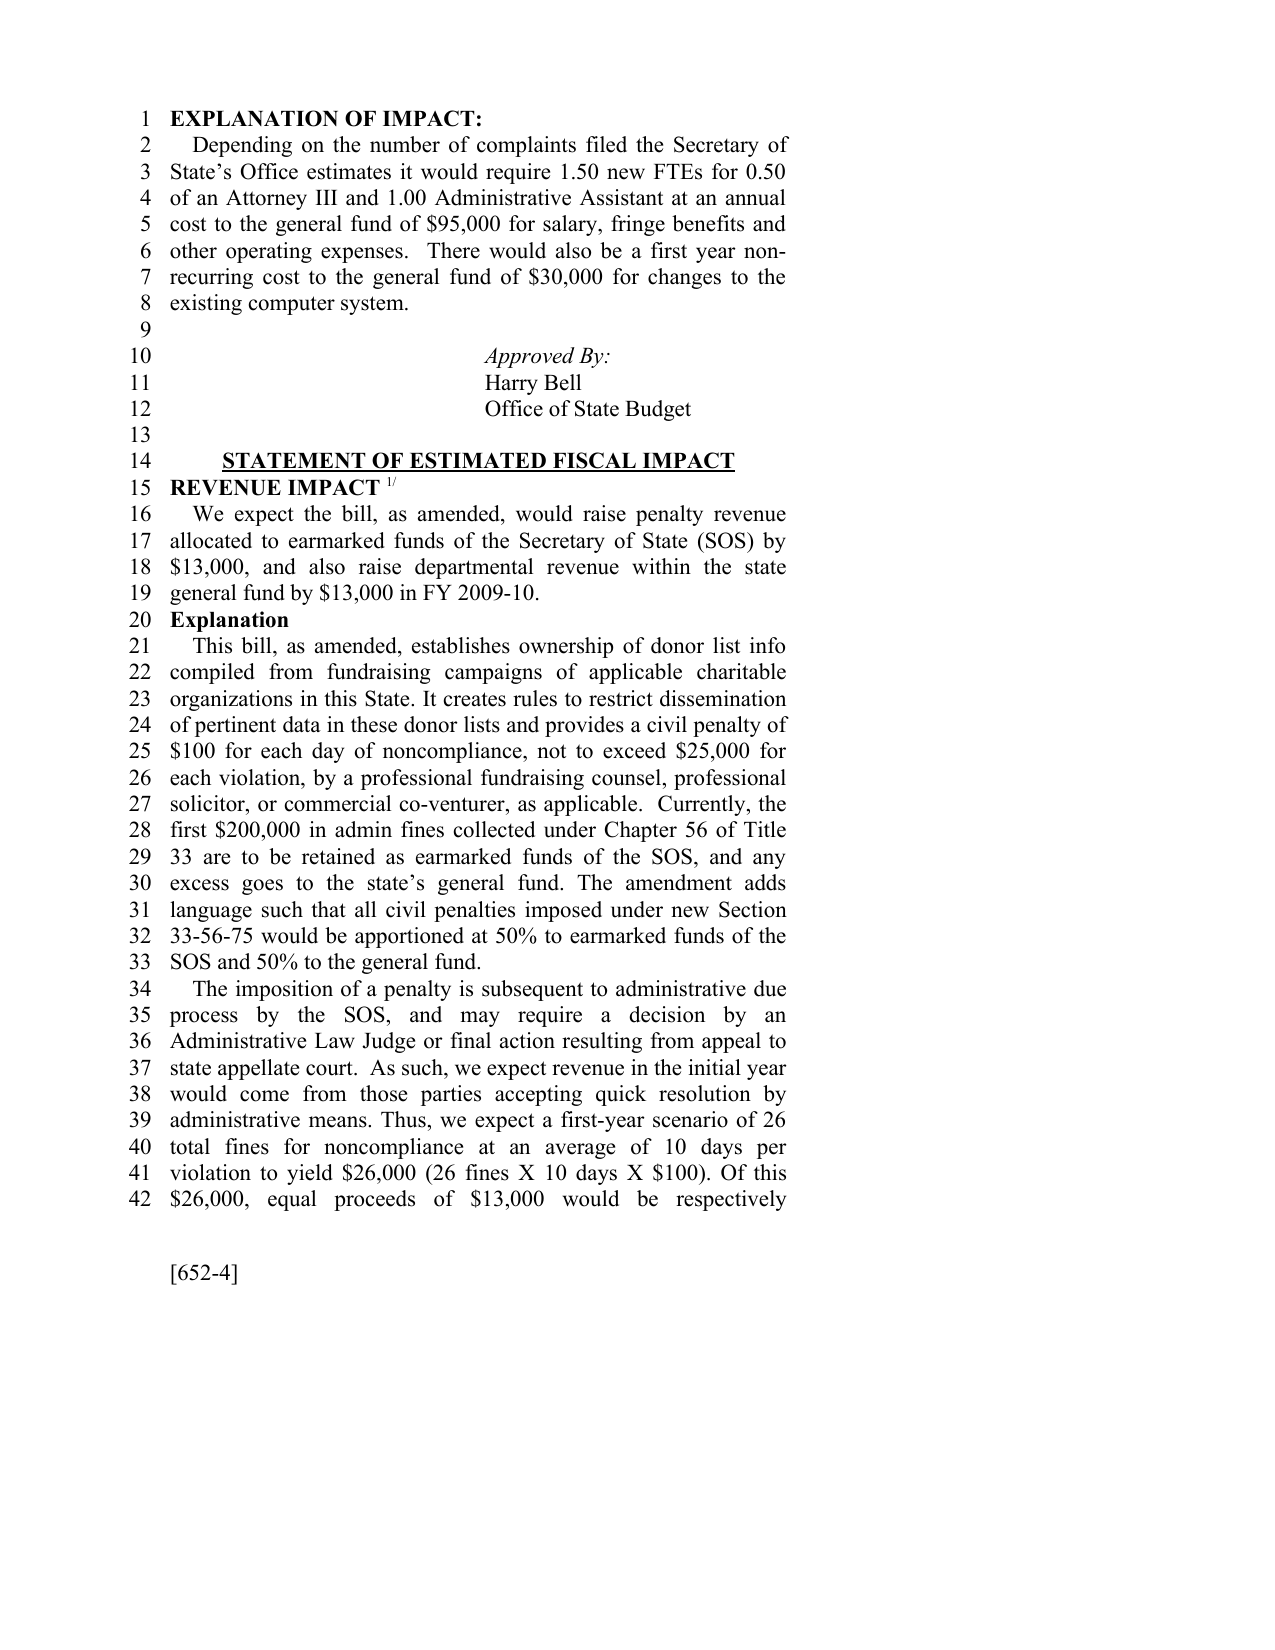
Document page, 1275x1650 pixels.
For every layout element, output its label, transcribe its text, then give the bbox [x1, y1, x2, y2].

text We expect the bill, as amended, would raise penalty revenue allocated to earmarked funds of the Secretary of State (SOS) by $13,000, and also raise departmental revenue within the state general fund by $13,000 in FY 2009-10. [169, 500, 787, 606]
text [169, 975, 787, 1212]
text This bill, as amended, establishes ownership of donor list info compiled from fundraising campaigns of applicable charitable organizations in this State. It creates rules to restrict dissemination of pertinent data in these donor lists and provides a civil penalty of $100 for each day of noncompliance, not to exceed $25,000 for each violation, by a professional fundraising counsel, professional solicitor, or commercial co-venturer, as applicable. Currently, the first $200,000 in admin fines collected under Chapter 56 of Title 33 are to be retained as earmarked funds of the SOS, and any excess goes to the state’s general fund. The amendment adds language such that all civil penalties imposed under new Section 33-56-75 would be apportioned at 50% to earmarked funds of the SOS and 50% to the general fund. [169, 632, 787, 975]
text Office of State Budget [169, 395, 787, 421]
text Approved By: [169, 342, 787, 368]
text STATEMENT OF ESTIMATED FISCAL IMPACT [169, 448, 787, 474]
text Depending on the number of complaints filed the Secretary of State’s Office estimates it would require 1.50 new FTEs for 0.50 of an Attorney III and 1.00 Administrative Assistant at an annual cost to the general fund of $95,000 for salary, fringe benefits and other operating expenses. There would also be a first year non-recurring cost to the general fund of $30,000 for changes to the existing computer system. [169, 131, 787, 316]
text Explanation [169, 606, 787, 632]
text Harry Bell [169, 368, 787, 395]
text EXPLANATION OF IMPACT: [169, 105, 787, 131]
text REVENUE IMPACT 1/ [169, 474, 787, 500]
